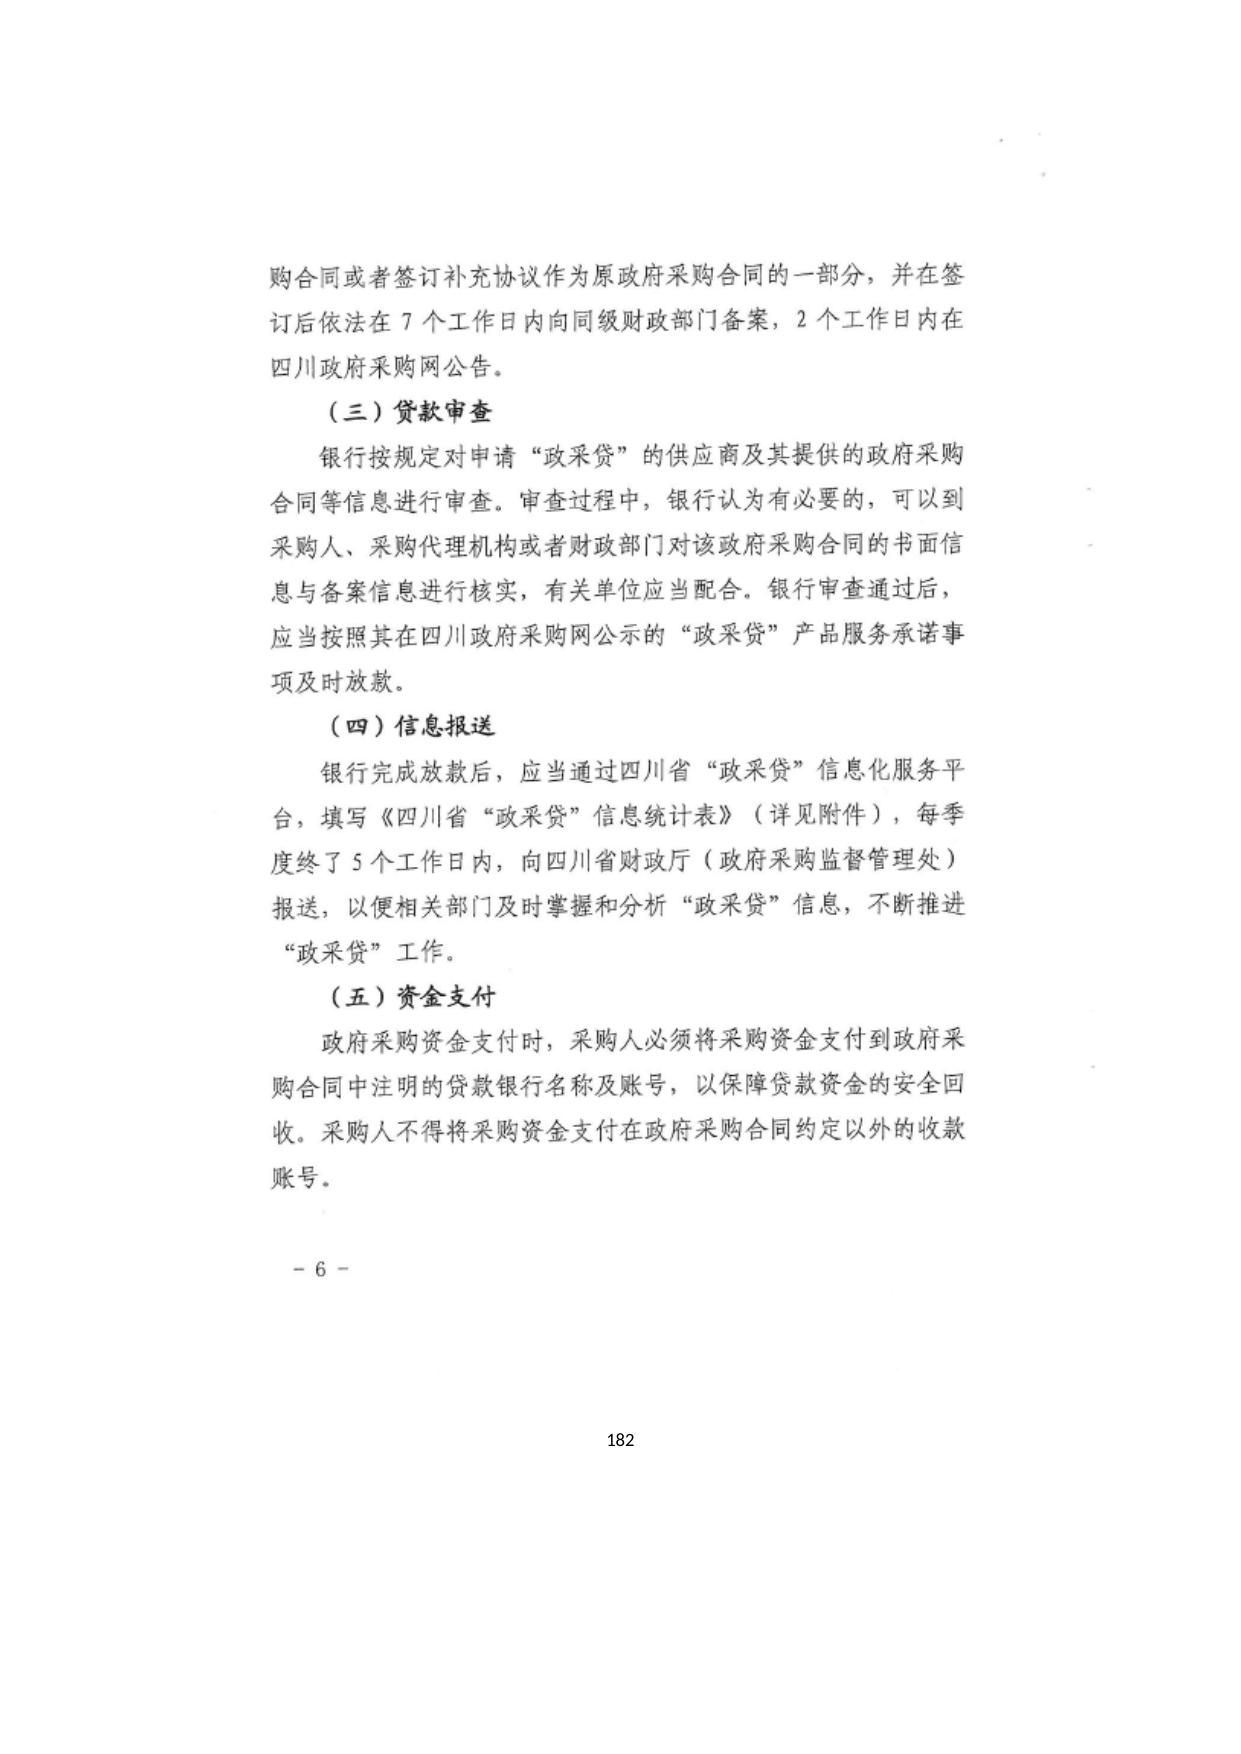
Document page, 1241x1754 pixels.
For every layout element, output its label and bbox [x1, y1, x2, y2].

picture [132, 85, 1108, 1407]
